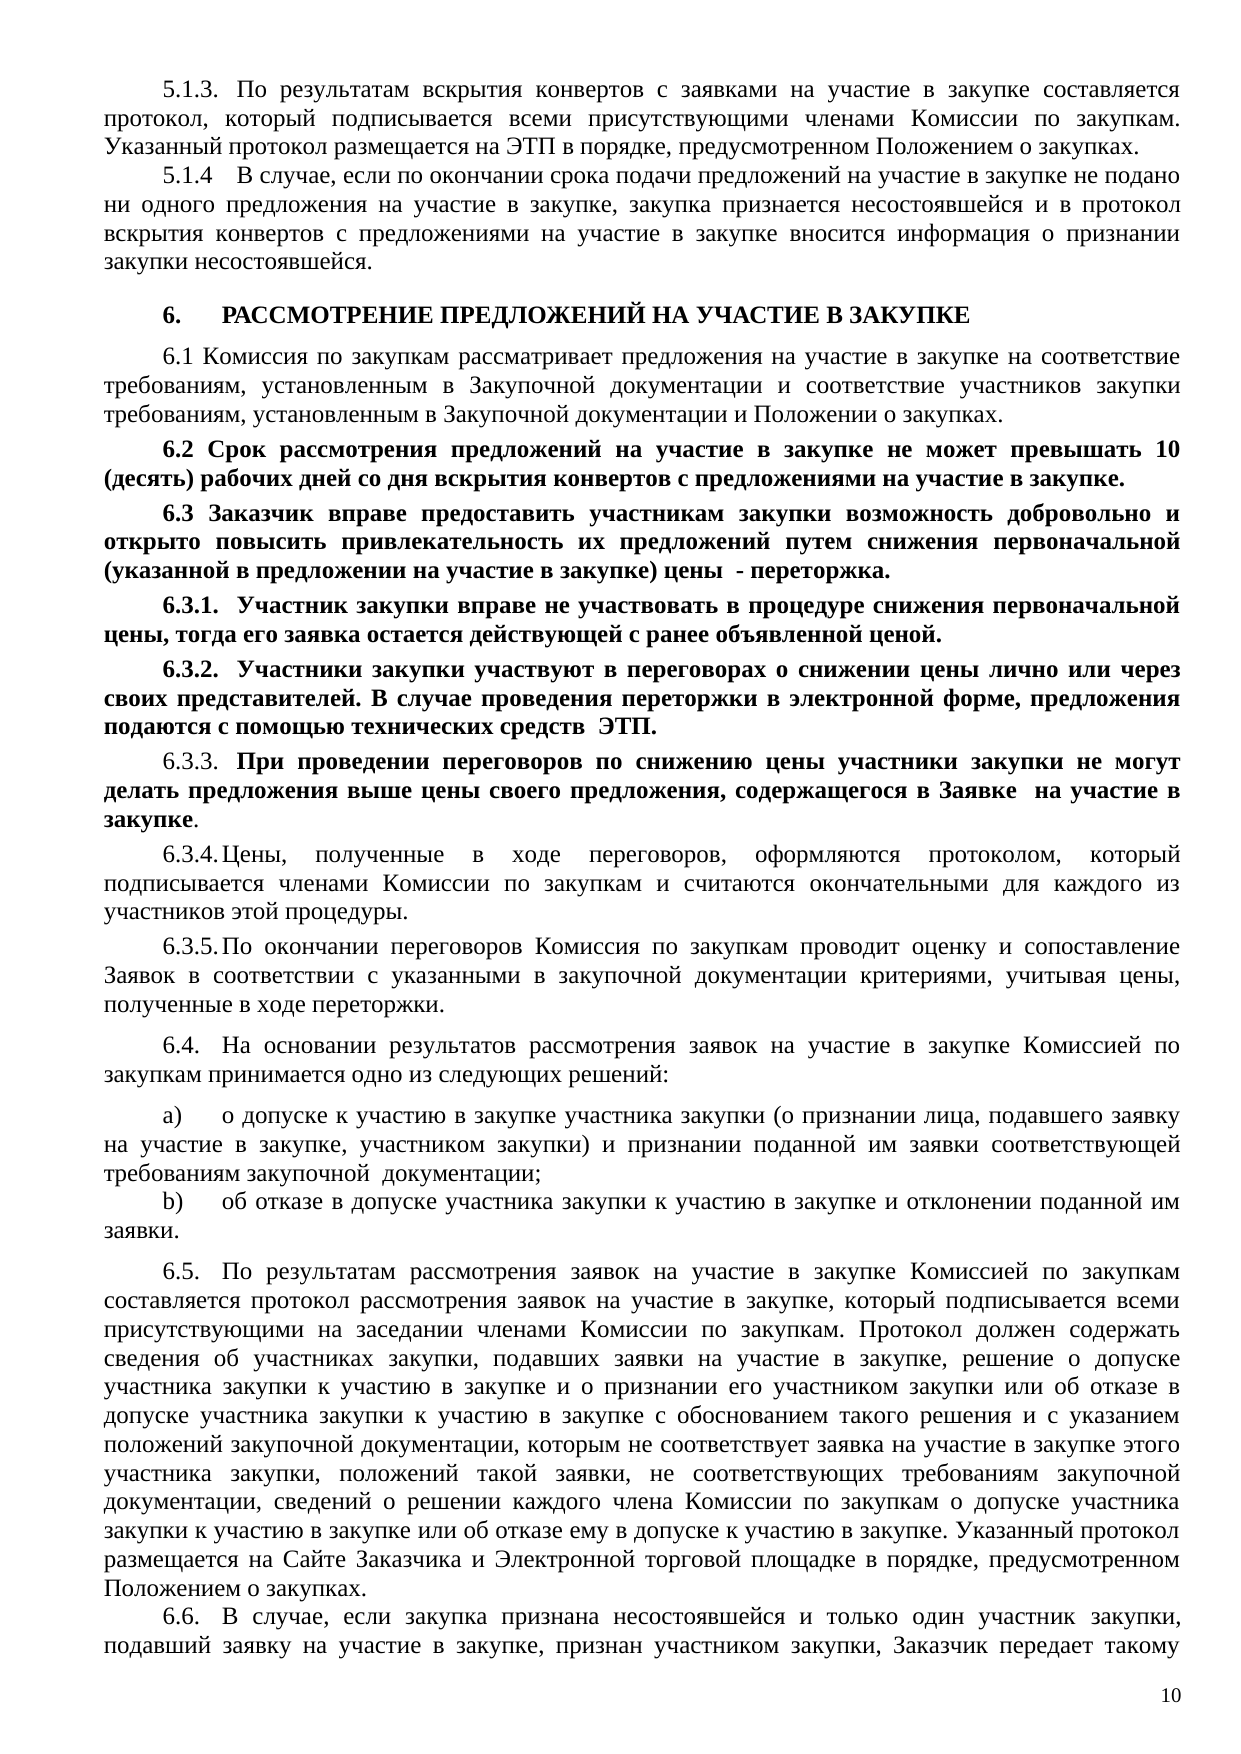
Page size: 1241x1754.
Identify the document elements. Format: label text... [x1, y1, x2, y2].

subtitle Участники закупки участвуют в переговорах о снижении цены лично или через своих представителей. В случае проведения переторжки в электронной форме, предложения подаются с помощью технических средств ЭТП. [103, 654, 1181, 740]
subtitle 6.2 Срок рассмотрения предложений на участие в закупке не может превышать 10 (десять) рабочих дней со дня вскрытия конвертов с предложениями на участие в закупке. [103, 434, 1181, 491]
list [103, 1601, 1181, 1659]
list По результатам рассмотрения заявок на участие в закупке Комиссией по закупкам составляется протокол рассмотрения заявок на участие в закупке, который подписывается всеми присутствующими на заседании членами Комиссии по закупкам. Протокол должен содержать сведения об участниках закупки, подавших заявки на участие в закупке, решение о допуске участника закупки к участию в закупке и о признании его участником закупки или об отказе в допуске участника закупки к участию в закупке с обоснованием такого решения и с указанием положений закупочной документации, которым не соответствует заявка на участие в закупке этого участника закупки, положений такой заявки, не соответствующих требованиям закупочной документации, сведений о решении каждого члена Комиссии по закупкам о допуске участника закупки к участию в закупке или об отказе ему в допуске к участию в закупке. Указанный протокол размещается на Сайте Заказчика и Электронной торговой площадке в порядке, предусмотренном Положением о закупках. [103, 1256, 1181, 1601]
subtitle По окончании переговоров Комиссия по закупкам проводит оценку и сопоставление Заявок в соответствии с указанными в закупочной документации критериями, учитывая цены, полученные в ходе переторжки. [103, 931, 1181, 1018]
list По результатам вскрытия конвертов с заявками на участие в закупке составляется протокол, который подписывается всеми присутствующими членами Комиссии по закупкам. Указанный протокол размещается на ЭТП в порядке, предусмотренном Положением о закупках. [103, 74, 1181, 160]
list На основании результатов рассмотрения заявок на участие в закупке Комиссией по закупкам принимается одно из следующих решений: [103, 1030, 1181, 1088]
subtitle Цены, полученные в ходе переговоров, оформляются протоколом, который подписывается членами Комиссии по закупкам и считаются окончательными для каждого из участников этой процедуры. [103, 839, 1181, 925]
subtitle 6.3 Заказчик вправе предоставить участникам закупки возможность добровольно и открыто повысить привлекательность их предложений путем снижения первоначальной (указанной в предложении на участие в закупке) цены - переторжка. [103, 498, 1181, 584]
list о допуске к участию в закупке участника закупки (о признании лица, подавшего заявку на участие в закупке, участником закупки) и признании поданной им заявки соответствующей требованиям закупочной документации; [103, 1100, 1181, 1186]
subtitle Участник закупки вправе не участвовать в процедуре снижения первоначальной цены, тогда его заявка остается действующей с ранее объявленной ценой. [103, 590, 1181, 648]
subtitle РАССМОТРЕНИЕ ПРЕДЛОЖЕНИЙ НА УЧАСТИЕ В ЗАКУПКЕ [103, 300, 1181, 329]
subtitle 6.1 Комиссия по закупкам рассматривает предложения на участие в закупке на соответствие требованиям, установленным в Закупочной документации и соответствие участников закупки требованиям, установленным в Закупочной документации и Положении о закупках. [103, 341, 1181, 428]
list В случае, если по окончании срока подачи предложений на участие в закупке не подано ни одного предложения на участие в закупке, закупка признается несостоявшейся и в протокол вскрытия конвертов с предложениями на участие в закупке вносится информация о признании закупки несостоявшейся. [103, 160, 1181, 275]
list об отказе в допуске участника закупки к участию в закупке и отклонении поданной им заявки. [103, 1186, 1181, 1244]
subtitle При проведении переговоров по снижению цены участники закупки не могут делать предложения выше цены своего предложения, содержащегося в Заявке на участие в закупке. [103, 746, 1181, 833]
